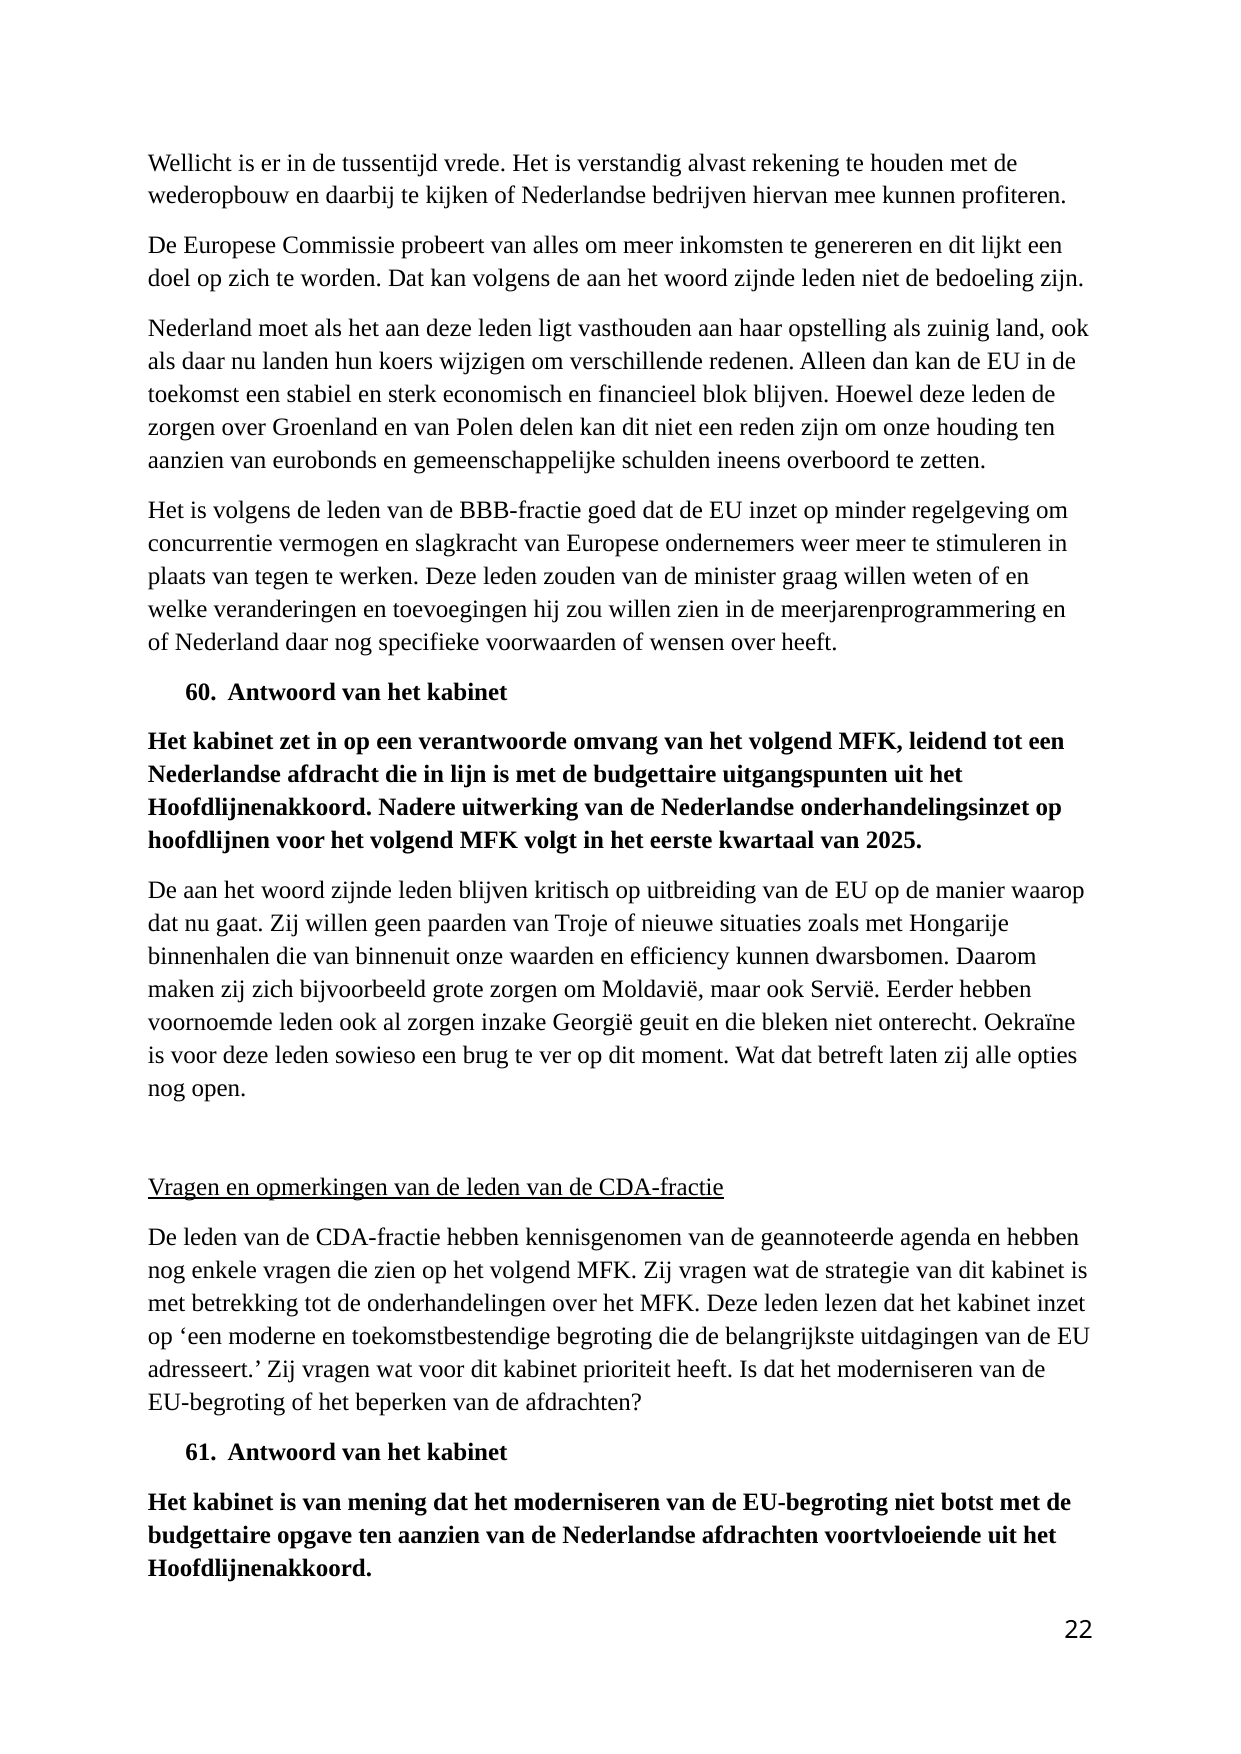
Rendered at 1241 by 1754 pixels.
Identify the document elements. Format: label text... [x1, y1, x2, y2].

text Nederland moet als het aan deze leden ligt vasthouden aan haar opstelling als zuinig land, ook als daar nu landen hun koers wijzigen om verschillende redenen. Alleen dan kan de EU in de toekomst een stabiel en sterk economisch en financieel blok blijven. Hoewel deze leden de zorgen over Groenland en van Polen delen kan dit niet een reden zijn om onze houding ten aanzien van eurobonds en gemeenschappelijke schulden ineens overboord te zetten. [148, 313, 1093, 474]
list Antwoord van het kabinet [185, 677, 1093, 705]
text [148, 148, 1093, 209]
text Vragen en opmerkingen van de leden van de CDA-fractie [148, 1172, 1093, 1201]
text Het kabinet is van mening dat het moderniseren van de EU-begroting niet botst met de budgettaire opgave ten aanzien van de Nederlandse afdrachten voortvloeiende uit het Hoofdlijnenakkoord. [148, 1487, 1093, 1581]
text Het kabinet zet in op een verantwoorde omvang van het volgend MFK, leidend tot een Nederlandse afdracht die in lijn is met de budgettaire uitgangspunten uit het Hoofdlijnenakkoord. Nadere uitwerking van de Nederlandse onderhandelingsinzet op hoofdlijnen voor het volgend MFK volgt in het eerste kwartaal van 2025. [148, 726, 1093, 854]
text De Europese Commissie probeert van alles om meer inkomsten te genereren en dit lijkt een doel op zich te worden. Dat kan volgens de aan het woord zijnde leden niet de bedoeling zijn. [148, 230, 1093, 292]
text Het is volgens de leden van de BBB-fractie goed dat de EU inzet op minder regelgeving om concurrentie vermogen en slagkracht van Europese ondernemers weer meer te stimuleren in plaats van tegen te werken. Deze leden zouden van de minister graag willen weten of en welke veranderingen en toevoegingen hij zou willen zien in de meerjarenprogrammering en of Nederland daar nog specifieke voorwaarden of wensen over heeft. [148, 495, 1093, 656]
text De aan het woord zijnde leden blijven kritisch op uitbreiding van de EU op de manier waarop dat nu gaat. Zij willen geen paarden van Troje of nieuwe situaties zoals met Hongarije binnenhalen die van binnenuit onze waarden en efficiency kunnen dwarsbomen. Daarom maken zij zich bijvoorbeeld grote zorgen om Moldavië, maar ook Servië. Eerder hebben voornoemde leden ook al zorgen inzake Georgië geuit en die bleken niet onterecht. Oekraïne is voor deze leden sowieso een brug te ver op dit moment. Wat dat betreft laten zij alle opties nog open. [148, 875, 1093, 1102]
list Antwoord van het kabinet [185, 1437, 1093, 1466]
text De leden van de CDA-fractie hebben kennisgenomen van de geannoteerde agenda en hebben nog enkele vragen die zien op het volgend MFK. Zij vragen wat de strategie van dit kabinet is met betrekking tot de onderhandelingen over het MFK. Deze leden lezen dat het kabinet inzet op ‘een moderne en toekomstbestendige begroting die de belangrijkste uitdagingen van de EU adresseert.’ Zij vragen wat voor dit kabinet prioriteit heeft. Is dat het moderniseren van de EU-begroting of het beperken van de afdrachten? [148, 1222, 1093, 1416]
